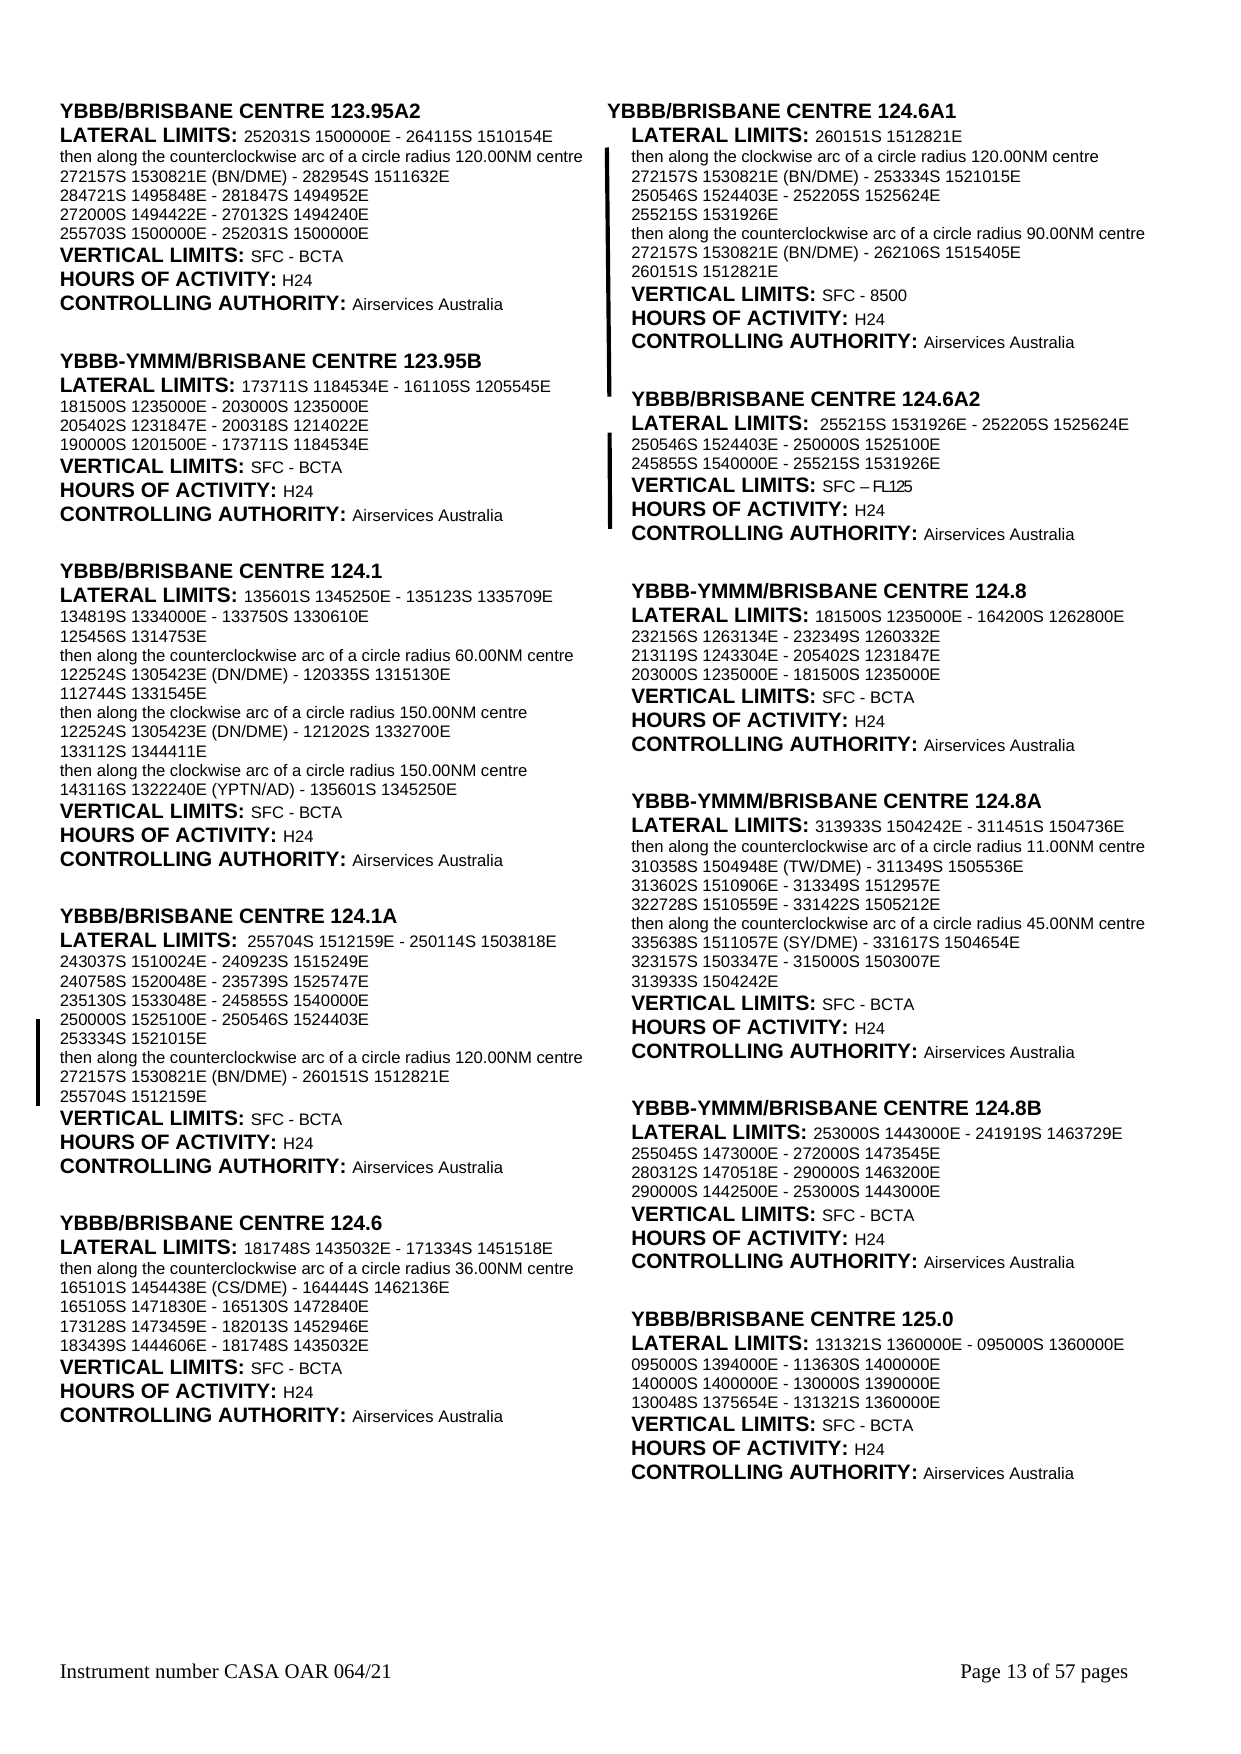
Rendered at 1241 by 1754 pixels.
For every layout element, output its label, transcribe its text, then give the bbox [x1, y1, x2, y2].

text then along the clockwise arc of a circle radius 120.00NM centre [631, 147, 1203, 166]
subtitle YBBB/BRISBANE CENTRE 124.1 [59, 559, 601, 583]
text 313933S 1504242E [631, 971, 1203, 991]
text VERTICAL LIMITS: SFC – FL125 [631, 473, 1203, 497]
text CONTROLLING AUTHORITY: Airservices Australia [631, 732, 1203, 756]
text then along the clockwise arc of a circle radius 150.00NM centre [59, 761, 601, 780]
subtitle HOURS OF ACTIVITY: H24 [631, 497, 1203, 521]
subtitle HOURS OF ACTIVITY: H24 [631, 305, 1203, 329]
text 310358S 1504948E (TW/DME) - 311349S 1505536E [631, 856, 1203, 876]
text 203000S 1235000E - 181500S 1235000E [631, 665, 1203, 684]
text CONTROLLING AUTHORITY: Airservices Australia [631, 1038, 1203, 1062]
subtitle YBBB/BRISBANE CENTRE 124.6A2 [631, 387, 1203, 411]
text CONTROLLING AUTHORITY: Airservices Australia [631, 329, 1203, 353]
text 143116S 1322240E (YPTN/AD) - 135601S 1345250E [59, 780, 601, 799]
text 122524S 1305423E (DN/DME) - 121202S 1332700E [59, 722, 601, 741]
text then along the counterclockwise arc of a circle radius 60.00NM centre [59, 646, 601, 665]
text HOURS OF ACTIVITY: H24 [631, 1014, 1203, 1038]
text LATERAL LIMITS: 255704S 1512159E - 250114S 1503818E [59, 928, 601, 952]
text 250546S 1524403E - 250000S 1525100E [631, 435, 1203, 454]
text 290000S 1442500E - 253000S 1443000E [631, 1182, 1203, 1201]
text HOURS OF ACTIVITY: H24 [59, 478, 577, 502]
subtitle HOURS OF ACTIVITY: H24 [59, 823, 601, 847]
text 243037S 1510024E - 240923S 1515249E [59, 952, 601, 971]
text 272000S 1494422E - 270132S 1494240E [59, 205, 601, 224]
text LATERAL LIMITS: 135601S 1345250E - 135123S 1335709E [59, 583, 601, 607]
text LATERAL LIMITS: 252031S 1500000E - 264115S 1510154E [59, 123, 601, 147]
text VERTICAL LIMITS: SFC - BCTA [631, 1412, 1203, 1436]
text 323157S 1503347E - 315000S 1503007E [631, 952, 1203, 971]
text 322728S 1510559E - 331422S 1505212E [631, 895, 1203, 914]
text CONTROLLING AUTHORITY: Airservices Australia [631, 521, 1203, 545]
text LATERAL LIMITS: 181500S 1235000E - 164200S 1262800E [631, 602, 1203, 626]
text 122524S 1305423E (DN/DME) - 120335S 1315130E [59, 665, 601, 684]
text VERTICAL LIMITS: SFC - BCTA [631, 991, 1203, 1014]
text 165101S 1454438E (CS/DME) - 164444S 1462136E [59, 1278, 601, 1297]
text 284721S 1495848E - 281847S 1494952E [59, 186, 601, 205]
text YBBB-YMMM/BRISBANE CENTRE 124.8A [631, 789, 1203, 813]
text 181500S 1235000E - 203000S 1235000E [59, 396, 601, 416]
text VERTICAL LIMITS: SFC - BCTA [59, 454, 601, 478]
text VERTICAL LIMITS: SFC - BCTA [631, 684, 1203, 708]
text YBBB-YMMM/BRISBANE CENTRE 124.8B [631, 1096, 1181, 1120]
text 235130S 1533048E - 245855S 1540000E [59, 991, 601, 1010]
text LATERAL LIMITS: 253000S 1443000E - 241919S 1463729E [631, 1120, 1203, 1144]
text VERTICAL LIMITS: SFC - BCTA [59, 1355, 601, 1379]
text YBBB-YMMM/BRISBANE CENTRE 123.95B [59, 348, 601, 372]
text 173128S 1473459E - 182013S 1452946E [59, 1316, 601, 1336]
text YBBB-YMMM/BRISBANE CENTRE 124.8 [631, 578, 1203, 602]
text CONTROLLING AUTHORITY: Airservices Australia [59, 291, 601, 315]
text 272157S 1530821E (BN/DME) - 282954S 1511632E [59, 166, 601, 186]
text 255703S 1500000E - 252031S 1500000E [59, 224, 601, 243]
text 255704S 1512159E [59, 1086, 601, 1106]
text 260151S 1512821E [631, 262, 1203, 281]
text HOURS OF ACTIVITY: H24 [631, 1436, 1203, 1460]
text 335638S 1511057E (SY/DME) - 331617S 1504654E [631, 933, 1203, 952]
text then along the counterclockwise arc of a circle radius 120.00NM centre [59, 1048, 601, 1067]
text VERTICAL LIMITS: SFC - BCTA [631, 1201, 1203, 1225]
text then along the counterclockwise arc of a circle radius 90.00NM centre [631, 224, 1203, 243]
text 313602S 1510906E - 313349S 1512957E [631, 876, 1203, 895]
text CONTROLLING AUTHORITY: Airservices Australia [631, 1249, 1203, 1273]
text 250546S 1524403E - 252205S 1525624E [631, 186, 1203, 205]
text 190000S 1201500E - 173711S 1184534E [59, 435, 601, 454]
text LATERAL LIMITS: 131321S 1360000E - 095000S 1360000E [631, 1331, 1203, 1355]
text 255045S 1473000E - 272000S 1473545E [631, 1144, 1203, 1163]
text LATERAL LIMITS: 255215S 1531926E - 252205S 1525624E [631, 411, 1203, 435]
text VERTICAL LIMITS: SFC - 8500 [631, 281, 1203, 305]
text HOURS OF ACTIVITY: H24 [631, 1225, 1181, 1249]
text VERTICAL LIMITS: SFC - BCTA [59, 799, 601, 823]
text CONTROLLING AUTHORITY: Airservices Australia [59, 1153, 601, 1177]
text 255215S 1531926E [631, 205, 1203, 224]
text then along the counterclockwise arc of a circle radius 11.00NM centre [631, 837, 1203, 856]
subtitle YBBB/BRISBANE CENTRE 125.0 [631, 1307, 1203, 1331]
text then along the counterclockwise arc of a circle radius 45.00NM centre [631, 914, 1203, 933]
text 272157S 1530821E (BN/DME) - 262106S 1515405E [631, 243, 1203, 262]
text 134819S 1334000E - 133750S 1330610E [59, 607, 601, 626]
text CONTROLLING AUTHORITY: Airservices Australia [59, 847, 601, 871]
text 140000S 1400000E - 130000S 1390000E [631, 1374, 1203, 1393]
text VERTICAL LIMITS: SFC - BCTA [59, 1106, 601, 1129]
text LATERAL LIMITS: 181748S 1435032E - 171334S 1451518E [59, 1235, 601, 1259]
text HOURS OF ACTIVITY: H24 [59, 267, 601, 291]
text 250000S 1525100E - 250546S 1524403E [59, 1010, 601, 1029]
text 253334S 1521015E [59, 1029, 601, 1048]
text 240758S 1520048E - 235739S 1525747E [59, 971, 601, 991]
text then along the counterclockwise arc of a circle radius 36.00NM centre [59, 1259, 601, 1278]
text 165105S 1471830E - 165130S 1472840E [59, 1297, 601, 1316]
text 232156S 1263134E - 232349S 1260332E [631, 626, 1203, 646]
text CONTROLLING AUTHORITY: Airservices AustraliaYBBB/BRISBANE CENTRE 124.6A1 [59, 1403, 601, 1427]
text 272157S 1530821E (BN/DME) - 260151S 1512821E [59, 1067, 601, 1086]
text HOURS OF ACTIVITY: H24 [631, 708, 1203, 732]
text LATERAL LIMITS: 173711S 1184534E - 161105S 1205545E [59, 372, 601, 396]
text 272157S 1530821E (BN/DME) - 253334S 1521015E [631, 166, 1203, 186]
text 280312S 1470518E - 290000S 1463200E [631, 1163, 1203, 1182]
text LATERAL LIMITS: 313933S 1504242E - 311451S 1504736E [631, 813, 1203, 837]
text 130048S 1375654E - 131321S 1360000E [631, 1393, 1203, 1412]
text HOURS OF ACTIVITY: H24 [59, 1379, 601, 1403]
subtitle YBBB/BRISBANE CENTRE 124.6 [59, 1211, 601, 1235]
subtitle YBBB/BRISBANE CENTRE 123.95A2 [59, 99, 601, 123]
text 245855S 1540000E - 255215S 1531926E [631, 454, 1203, 473]
text VERTICAL LIMITS: SFC - BCTA [59, 243, 601, 267]
text 205402S 1231847E - 200318S 1214022E [59, 416, 601, 435]
text 183439S 1444606E - 181748S 1435032E [59, 1336, 601, 1355]
text 213119S 1243304E - 205402S 1231847E [631, 646, 1203, 665]
text CONTROLLING AUTHORITY: Airservices Australia [631, 1460, 1203, 1484]
text 112744S 1331545E [59, 684, 601, 703]
text LATERAL LIMITS: 260151S 1512821E [631, 123, 1203, 147]
text then along the counterclockwise arc of a circle radius 120.00NM centre [59, 147, 601, 166]
text HOURS OF ACTIVITY: H24 [59, 1129, 601, 1153]
text 095000S 1394000E - 113630S 1400000E [631, 1355, 1203, 1374]
subtitle YBBB/BRISBANE CENTRE 124.1A [59, 904, 601, 928]
text CONTROLLING AUTHORITY: Airservices Australia [59, 502, 601, 526]
text 133112S 1344411E [59, 741, 601, 761]
text 125456S 1314753E [59, 626, 601, 646]
text then along the clockwise arc of a circle radius 150.00NM centre [59, 703, 601, 722]
